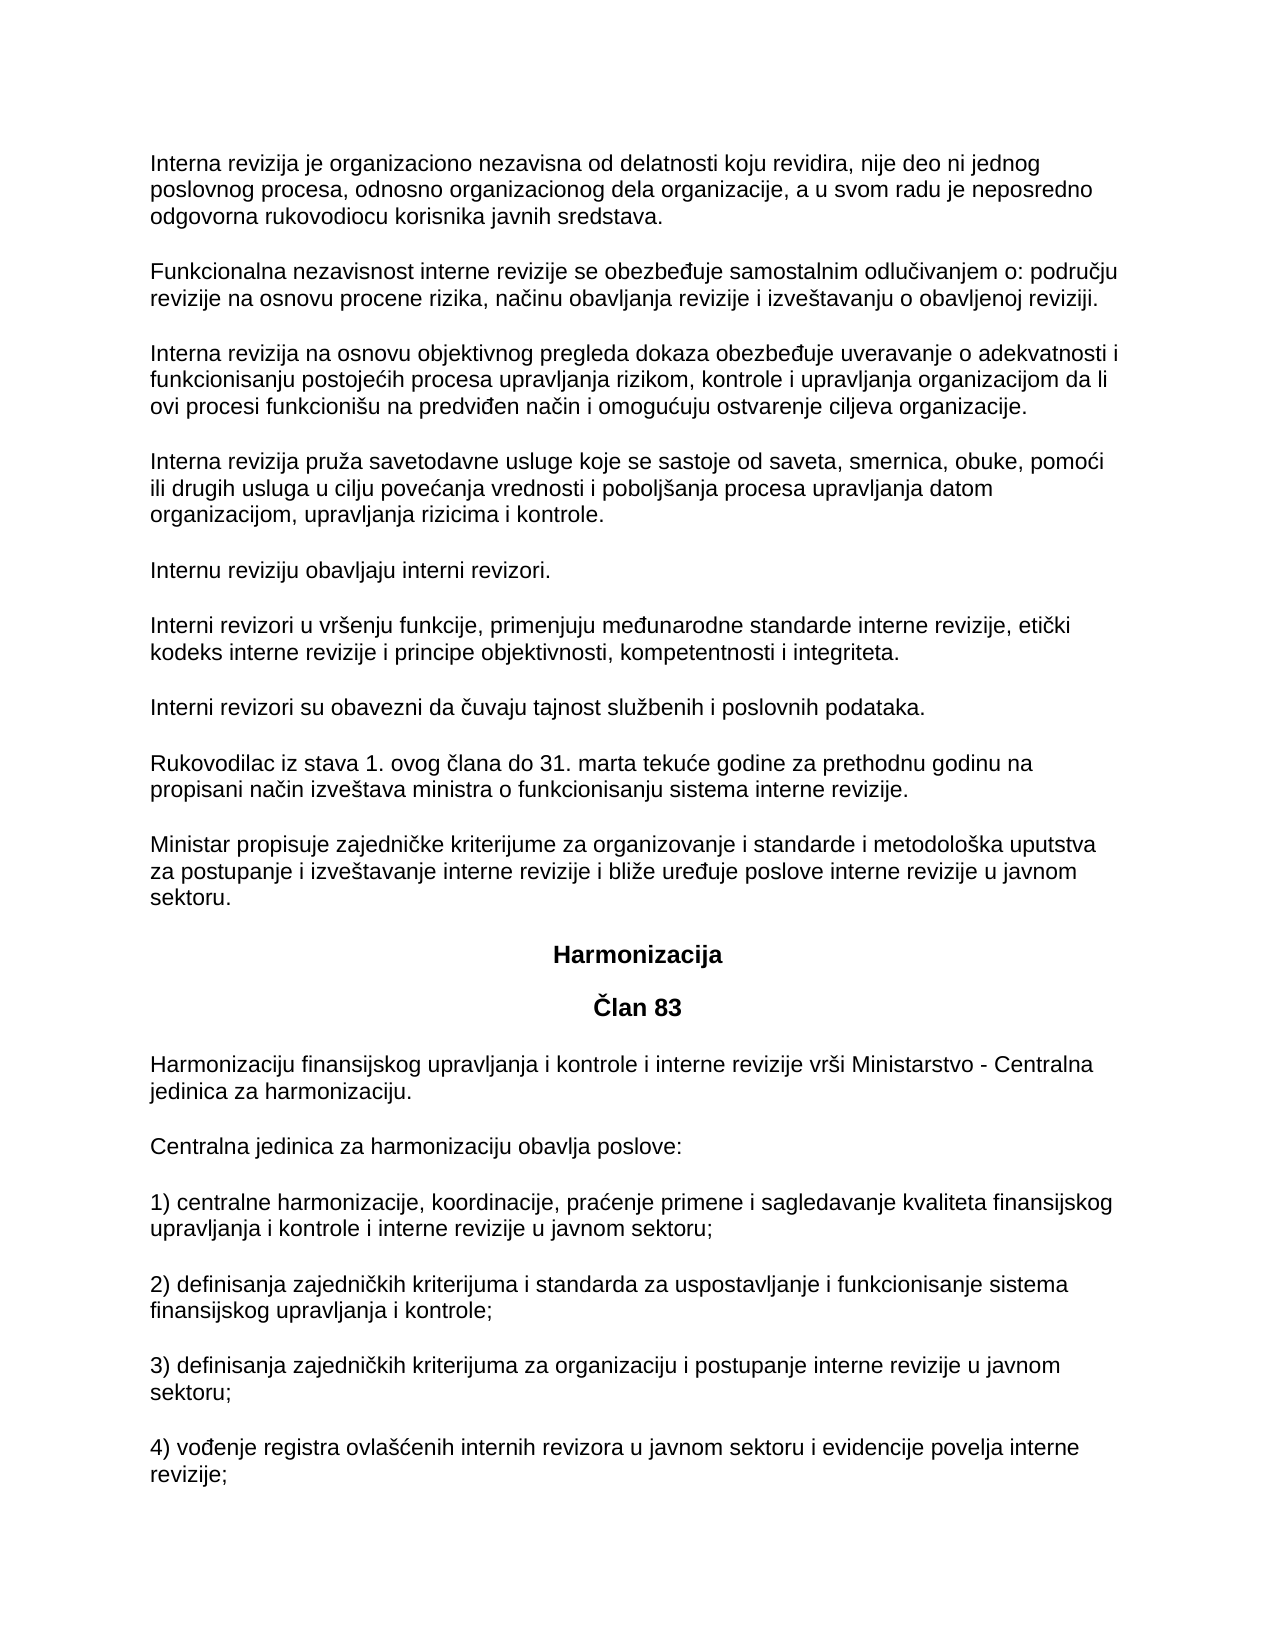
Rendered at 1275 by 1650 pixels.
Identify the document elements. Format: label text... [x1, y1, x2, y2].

text 1) centralne harmonizacije, koordinacije, praćenje primene i sagledavanje kvaliteta finansijskog upravljanja i kontrole i interne revizije u javnom sektoru; [150, 1189, 1125, 1241]
text Harmonizacija [150, 939, 1125, 968]
text Centralna jedinica za harmonizaciju obavlja poslove: [150, 1133, 1125, 1159]
text 2) definisanja zajedničkih kriterijuma i standarda za uspostavljanje i funkcionisanje sistema finansijskog upravljanja i kontrole; [150, 1271, 1125, 1323]
text 3) definisanja zajedničkih kriterijuma za organizaciju i postupanje interne revizije u javnom sektoru; [150, 1352, 1125, 1405]
text Interna revizija pruža savetodavne usluge koje se sastoje od saveta, smernica, obuke, pomoći ili drugih usluga u cilju povećanja vrednosti i poboljšanja procesa upravljanja datom organizacijom, upravljanja rizicima i kontrole. [150, 448, 1125, 527]
text Interni revizori su obavezni da čuvaju tajnost službenih i poslovnih podataka. [150, 694, 1125, 720]
text Interni revizori u vršenju funkcije, primenjuju međunarodne standarde interne revizije, etički kodeks interne revizije i principe objektivnosti, kompetentnosti i integriteta. [150, 612, 1125, 665]
text Harmonizaciju finansijskog upravljanja i kontrole i interne revizije vrši Ministarstvo - Centralna jedinica za harmonizaciju. [150, 1051, 1125, 1104]
text Ministar propisuje zajedničke kriterijume za organizovanje i standarde i metodološka uputstva za postupanje i izveštavanje interne revizije i bliže uređuje poslove interne revizije u javnom sektoru. [150, 831, 1125, 910]
text Interna revizija je organizaciono nezavisna od delatnosti koju revidira, nije deo ni jednog poslovnog procesa, odnosno organizacionog dela organizacije, a u svom radu je neposredno odgovorna rukovodiocu korisnika javnih sredstava. [150, 150, 1125, 229]
text Funkcionalna nezavisnost interne revizije se obezbeđuje samostalnim odlučivanjem o: području revizije na osnovu procene rizika, načinu obavljanja revizije i izveštavanju o obavljenoj reviziji. [150, 258, 1125, 311]
text Rukovodilac iz stava 1. ovog člana do 31. marta tekuće godine za prethodnu godinu na propisani način izveštava ministra o funkcionisanju sistema interne revizije. [150, 749, 1125, 802]
text 4) vođenje registra ovlašćenih internih revizora u javnom sektoru i evidencije povelja interne revizije; [150, 1434, 1125, 1487]
text Interna revizija na osnovu objektivnog pregleda dokaza obezbeđuje uveravanje o adekvatnosti i funkcionisanju postojećih procesa upravljanja rizikom, kontrole i upravljanja organizacijom da li ovi procesi funkcionišu na predviđen način i omogućuju ostvarenje ciljeva organizacije. [150, 340, 1125, 419]
text Internu reviziju obavljaju interni revizori. [150, 557, 1125, 583]
text Član 83 [150, 993, 1125, 1022]
